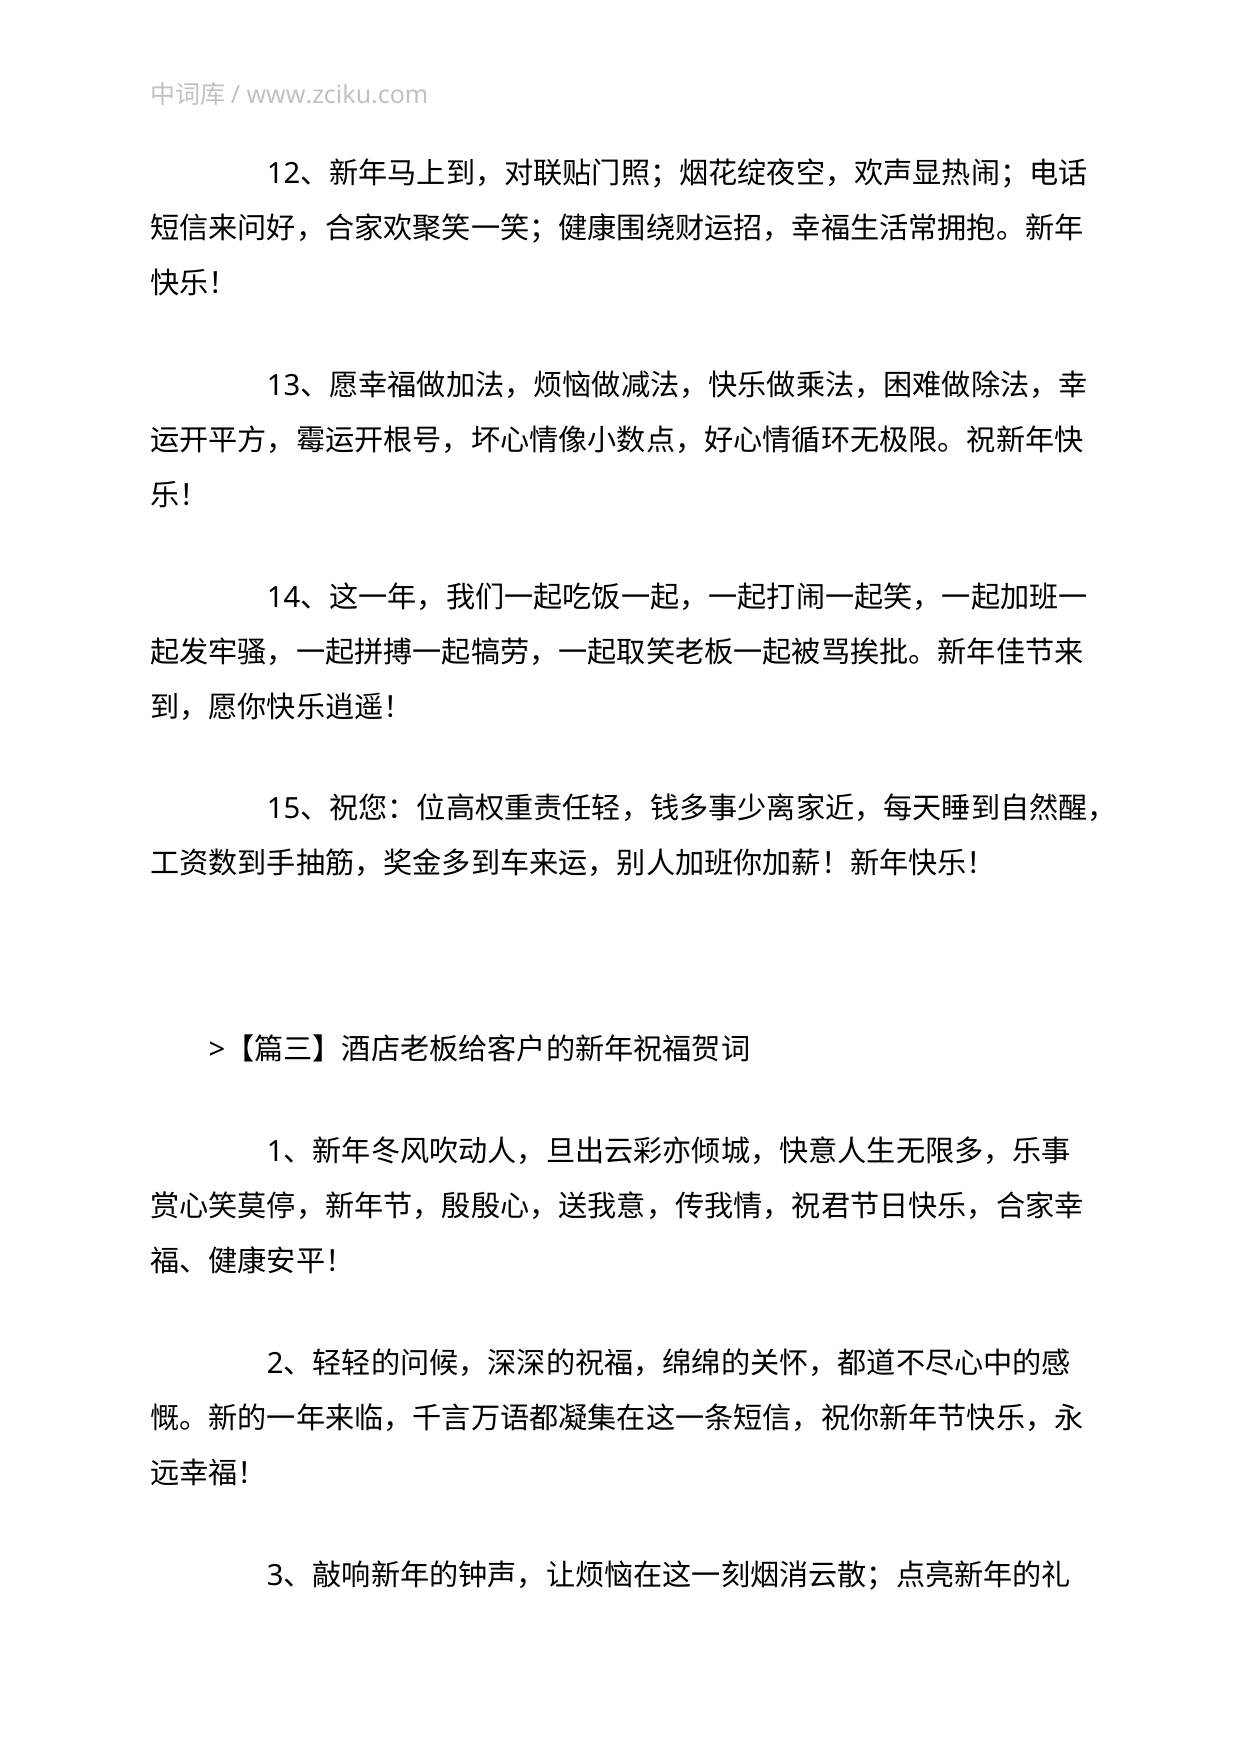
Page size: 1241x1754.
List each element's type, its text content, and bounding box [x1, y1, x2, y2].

text 15、祝您：位高权重责任轻，钱多事少离家近，每天睡到自然醒，工资数到手抽筋，奖金多到车来运，别人加班你加薪！新年快乐！ [150, 785, 1090, 882]
text 1、新年冬风吹动人，旦出云彩亦倾城，快意人生无限多，乐事赏心笑莫停，新年节，殷殷心，送我意，传我情，祝君节日快乐，合家幸福、健康安平！ [150, 1128, 1090, 1280]
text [150, 1551, 1090, 1594]
text 13、愿幸福做加法，烦恼做减法，快乐做乘法，困难做除法，幸运开平方，霉运开根号，坏心情像小数点，好心情循环无极限。祝新年快乐！ [150, 362, 1090, 514]
text 12、新年马上到，对联贴门照；烟花绽夜空，欢声显热闹；电话短信来问好，合家欢聚笑一笑；健康围绕财运招，幸福生活常拥抱。新年快乐！ [150, 150, 1090, 302]
text 2、轻轻的问候，深深的祝福，绵绵的关怀，都道不尽心中的感慨。新的一年来临，千言万语都凝集在这一条短信，祝你新年节快乐，永远幸福！ [150, 1339, 1090, 1492]
text 14、这一年，我们一起吃饭一起，一起打闹一起笑，一起加班一起发牢骚，一起拼搏一起犒劳，一起取笑老板一起被骂挨批。新年佳节来到，愿你快乐逍遥！ [150, 573, 1090, 726]
text >【篇三】酒店老板给客户的新年祝福贺词 [150, 1026, 1090, 1068]
